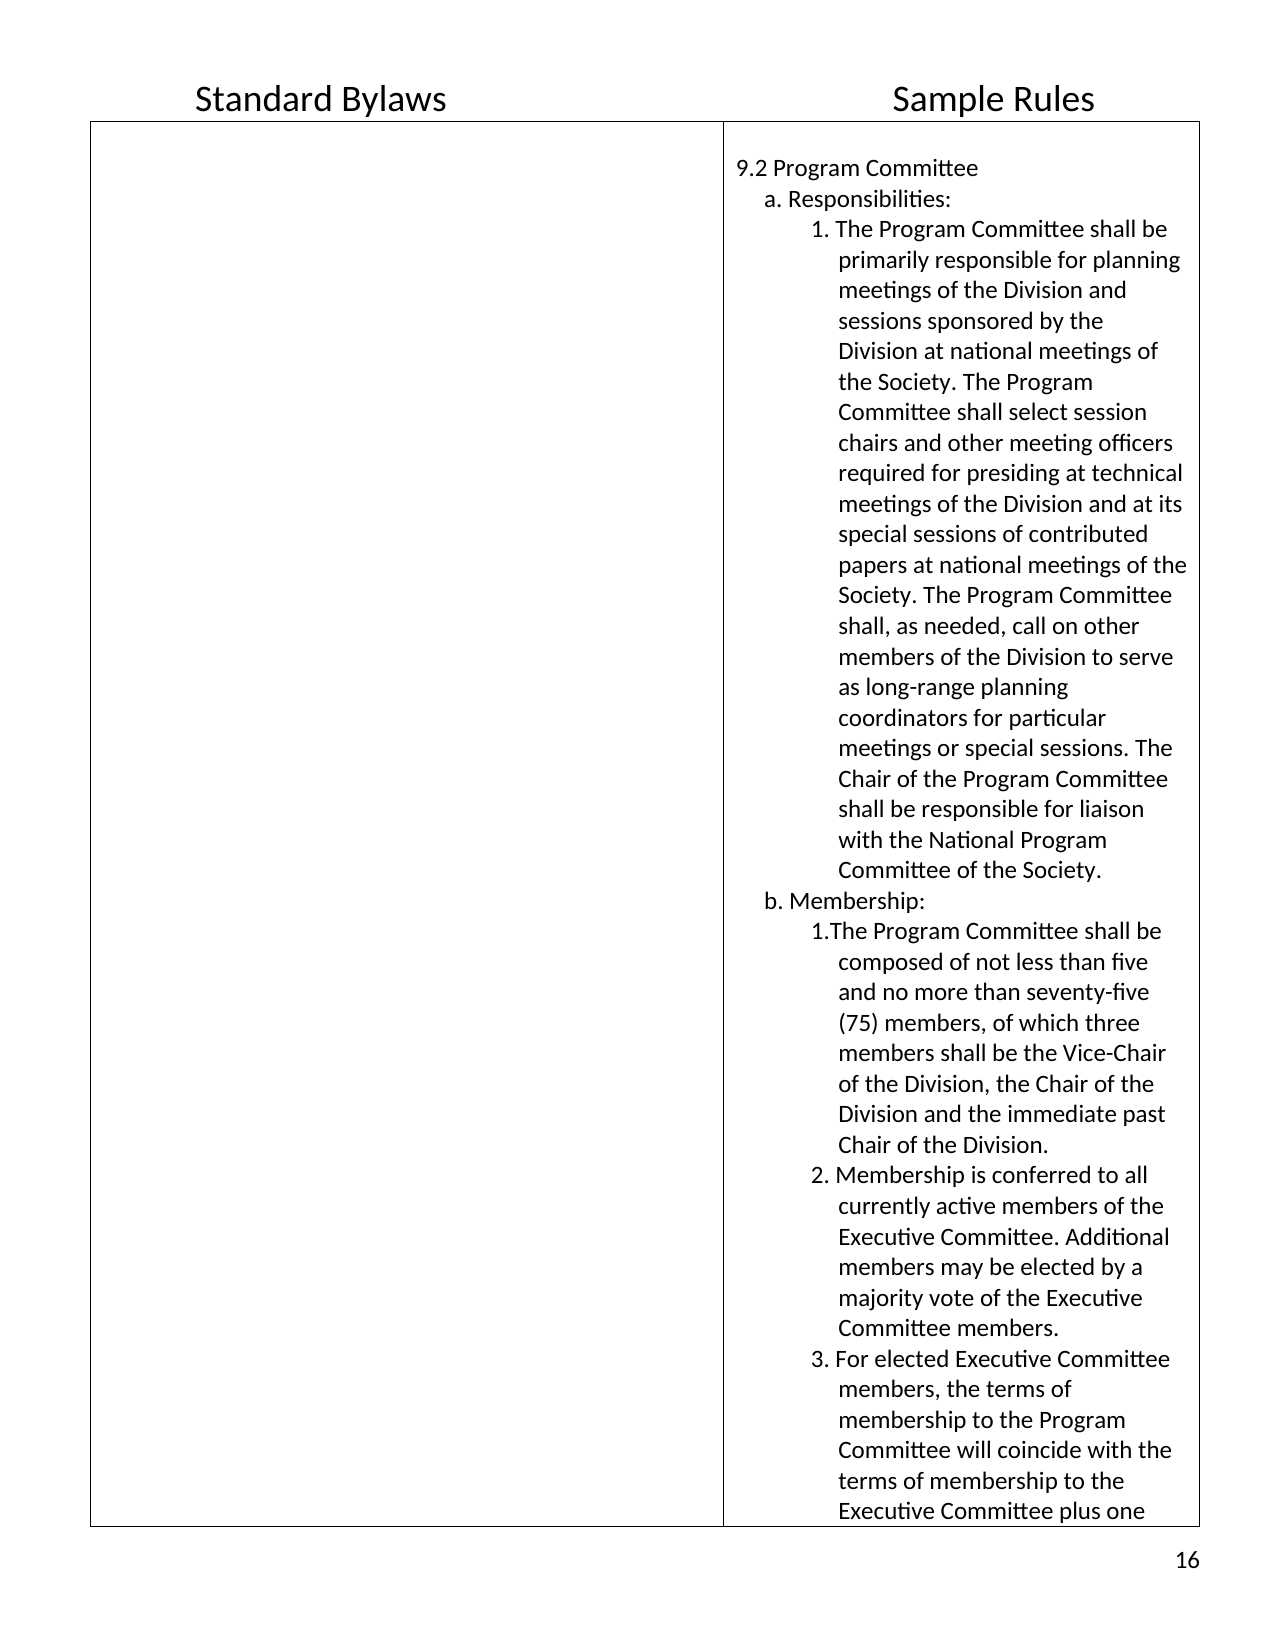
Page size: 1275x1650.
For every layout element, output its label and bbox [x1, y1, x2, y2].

table_cell [91, 122, 723, 1526]
table_cell [724, 122, 1199, 1526]
